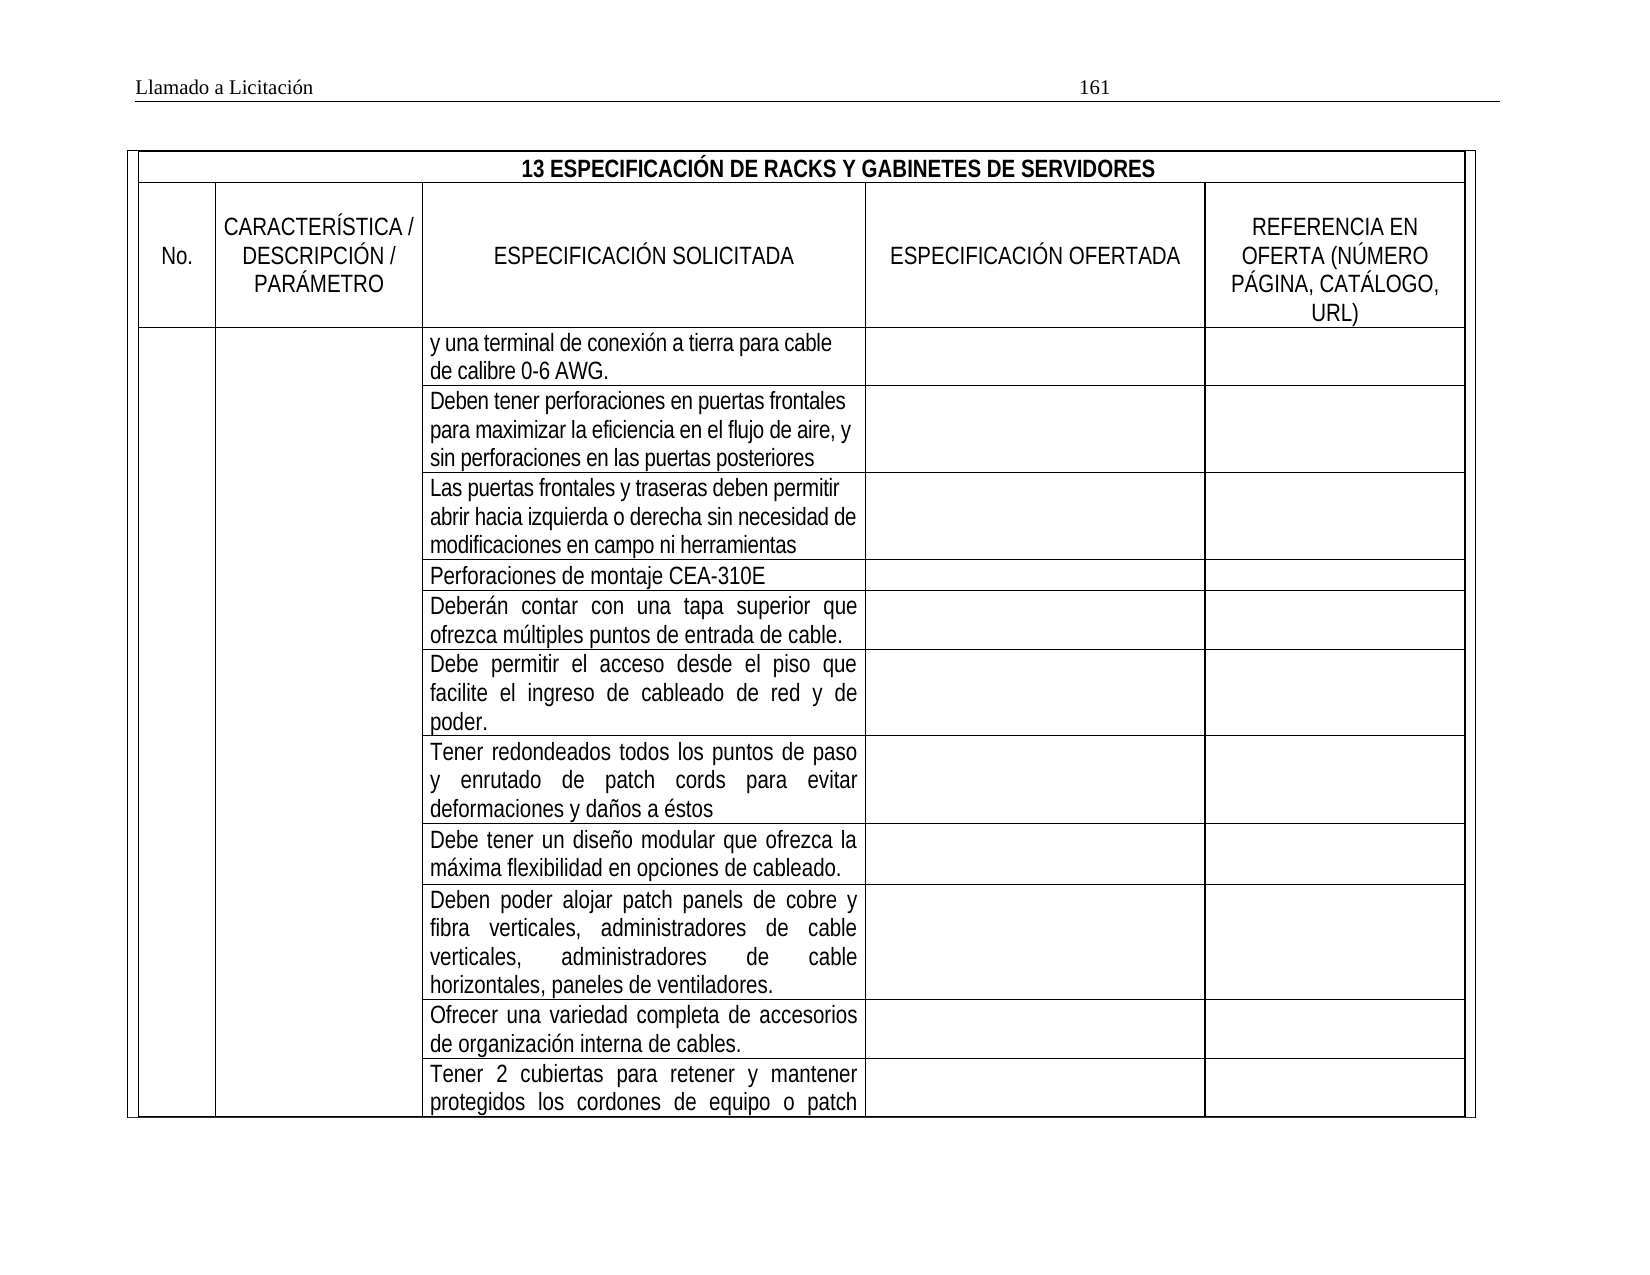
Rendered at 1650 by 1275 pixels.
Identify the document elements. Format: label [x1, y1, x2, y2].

table_header [866, 560, 1204, 590]
table_header [128, 151, 138, 1117]
table_header [423, 885, 865, 999]
table_header [423, 650, 865, 735]
table_header [216, 183, 422, 327]
table_header [139, 152, 1464, 182]
table_header [423, 560, 865, 590]
table_header [1206, 183, 1464, 327]
table_header [139, 183, 215, 327]
table_header [866, 650, 1204, 735]
table_header [423, 183, 865, 327]
table_header [1206, 560, 1464, 590]
table_header [866, 824, 1204, 884]
table_header [423, 328, 865, 385]
table_header [423, 591, 865, 649]
table_header [866, 1059, 1204, 1116]
table_header [1206, 885, 1464, 999]
table_header [216, 328, 422, 1116]
table_header [1206, 473, 1464, 559]
table_header [866, 591, 1204, 649]
table_header [139, 328, 215, 1116]
table_header [866, 885, 1204, 999]
table_header [423, 473, 865, 559]
table_header [1206, 386, 1464, 472]
table_header [1206, 1059, 1464, 1116]
table_header [1206, 650, 1464, 735]
table_header [1206, 591, 1464, 649]
table_header [866, 1000, 1204, 1058]
table_header [423, 736, 865, 823]
table_header [1206, 824, 1464, 884]
table_header [1206, 328, 1464, 385]
table_header [866, 328, 1204, 385]
table_header [866, 386, 1204, 472]
table_header [1466, 151, 1475, 1117]
table_header [1206, 1000, 1464, 1058]
table_header [423, 824, 865, 884]
table_header [423, 1000, 865, 1058]
table_header [866, 736, 1204, 823]
table_header [866, 183, 1204, 327]
table_header [866, 473, 1204, 559]
table_header [423, 1059, 865, 1116]
table_header [423, 386, 865, 472]
table_header [1206, 736, 1464, 823]
